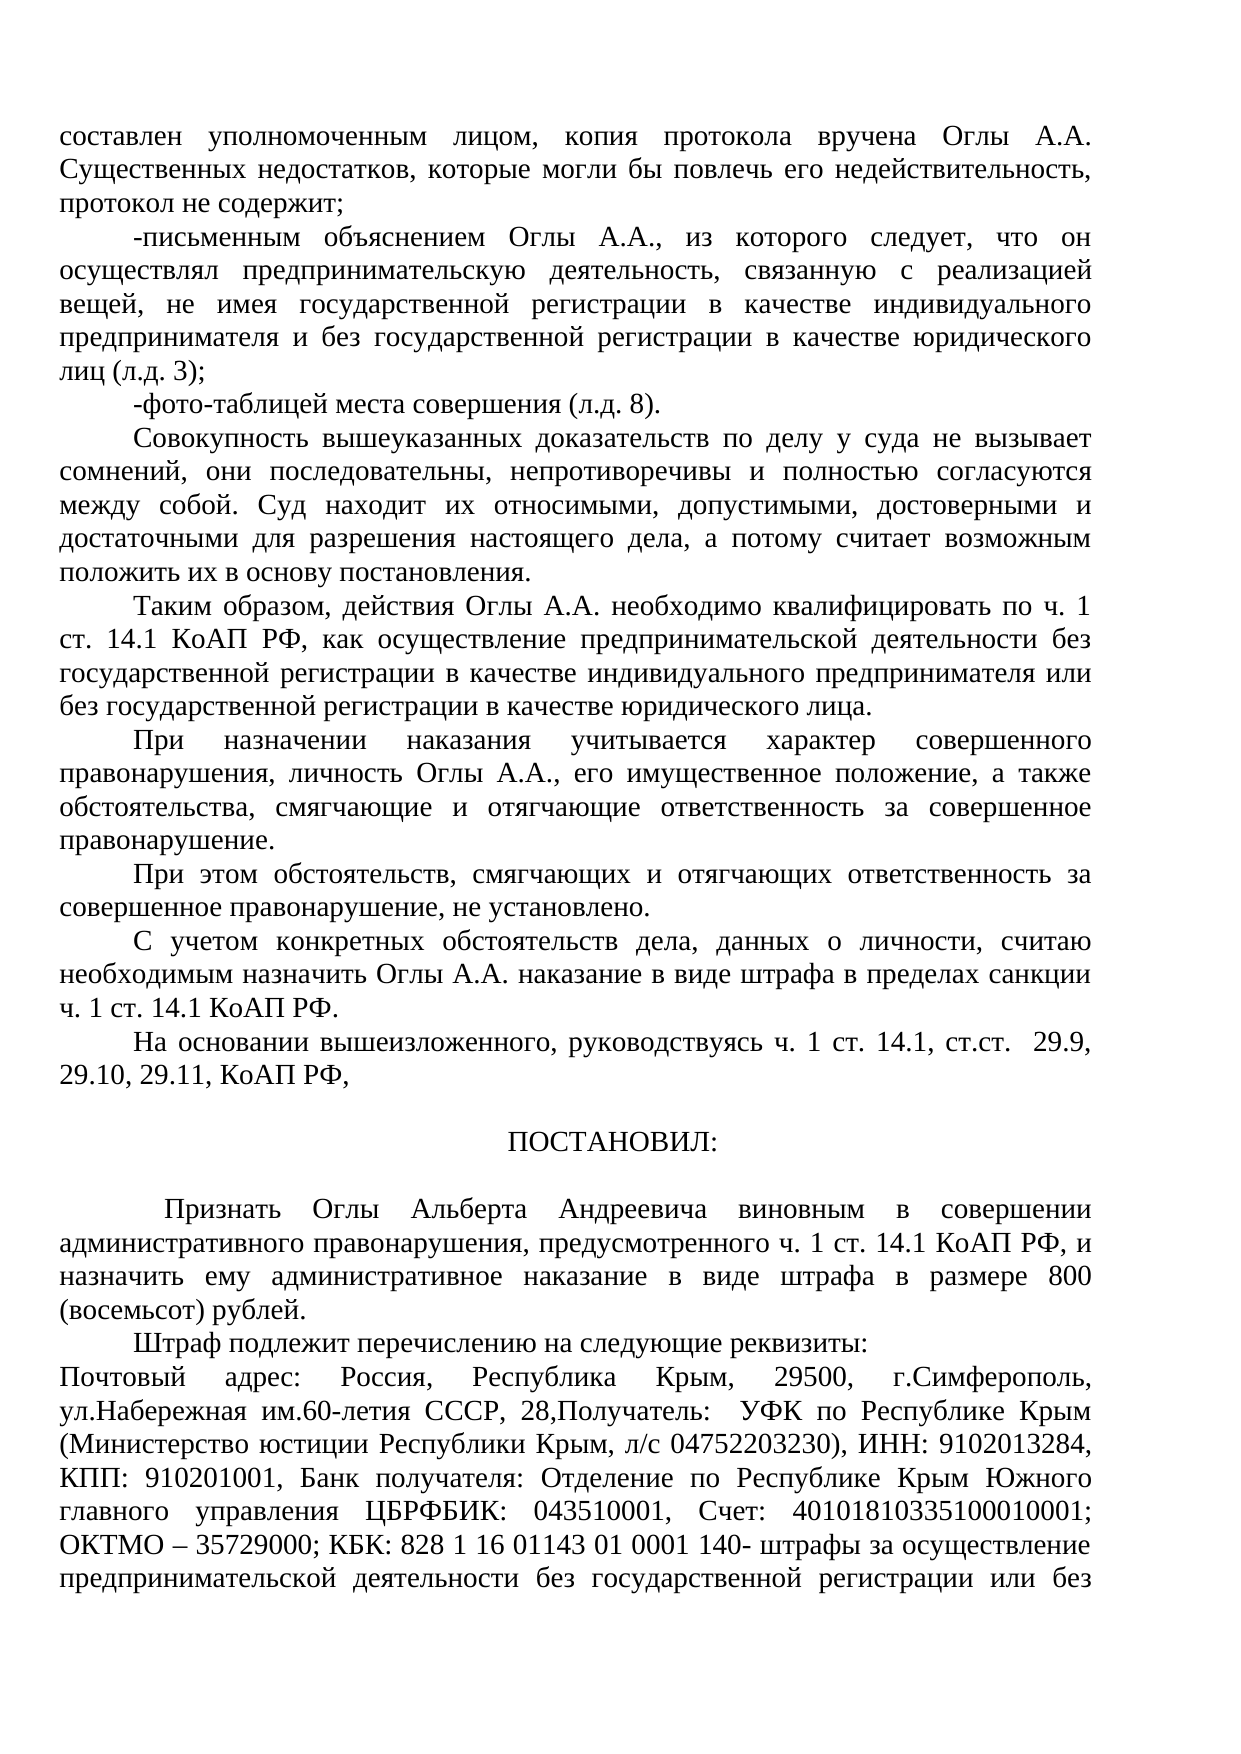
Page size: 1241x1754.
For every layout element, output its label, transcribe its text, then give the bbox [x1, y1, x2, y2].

text Таким образом, действия Оглы А.А. необходимо квалифицировать по ч. 1 ст. 14.1 КоАП РФ, как осуществление предпринимательской деятельности без государственной регистрации в качестве индивидуального предпринимателя или без государственной регистрации в качестве юридического лица. [59, 588, 1092, 722]
text Признать Оглы Альберта Андреевича виновным в совершении административного правонарушения, предусмотренного ч. 1 ст. 14.1 КоАП РФ, и назначить ему административное наказание в виде штрафа в размере 800 (восемьсот) рублей. [59, 1191, 1092, 1326]
text При этом обстоятельств, смягчающих и отягчающих ответственность за совершенное правонарушение, не установлено. [59, 856, 1092, 923]
text -письменным объяснением Оглы А.А., из которого следует, что он осуществлял предпринимательскую деятельность, связанную с реализацией вещей, не имея государственной регистрации в качестве индивидуального предпринимателя и без государственной регистрации в качестве юридического лиц (л.д. 3); [59, 219, 1092, 386]
text Штраф подлежит перечислению на следующие реквизиты: [59, 1326, 1092, 1359]
text С учетом конкретных обстоятельств дела, данных о личности, считаю необходимым назначить Оглы А.А. наказание в виде штрафа в пределах санкции ч. 1 ст. 14.1 КоАП РФ. [59, 923, 1092, 1024]
text ПОСТАНОВИЛ: [59, 1124, 1092, 1158]
text -фото-таблицей места совершения (л.д. 8). Совокупность вышеуказанных доказательств по делу у суда не вызывает сомнений, они последовательны, непротиворечивы и полностью согласуются между собой. Суд находит их относимыми, допустимыми, достоверными и достаточными для разрешения настоящего дела, а потому считает возможным положить их в основу постановления. [59, 386, 1092, 588]
text При назначении наказания учитывается характер совершенного правонарушения, личность Оглы А.А., его имущественное положение, а также обстоятельства, смягчающие и отягчающие ответственность за совершенное правонарушение. [59, 722, 1092, 856]
text На основании вышеизложенного, руководствуясь ч. 1 ст. 14.1, ст.ст. 29.9, 29.10, 29.11, КоАП РФ, [59, 1024, 1092, 1091]
